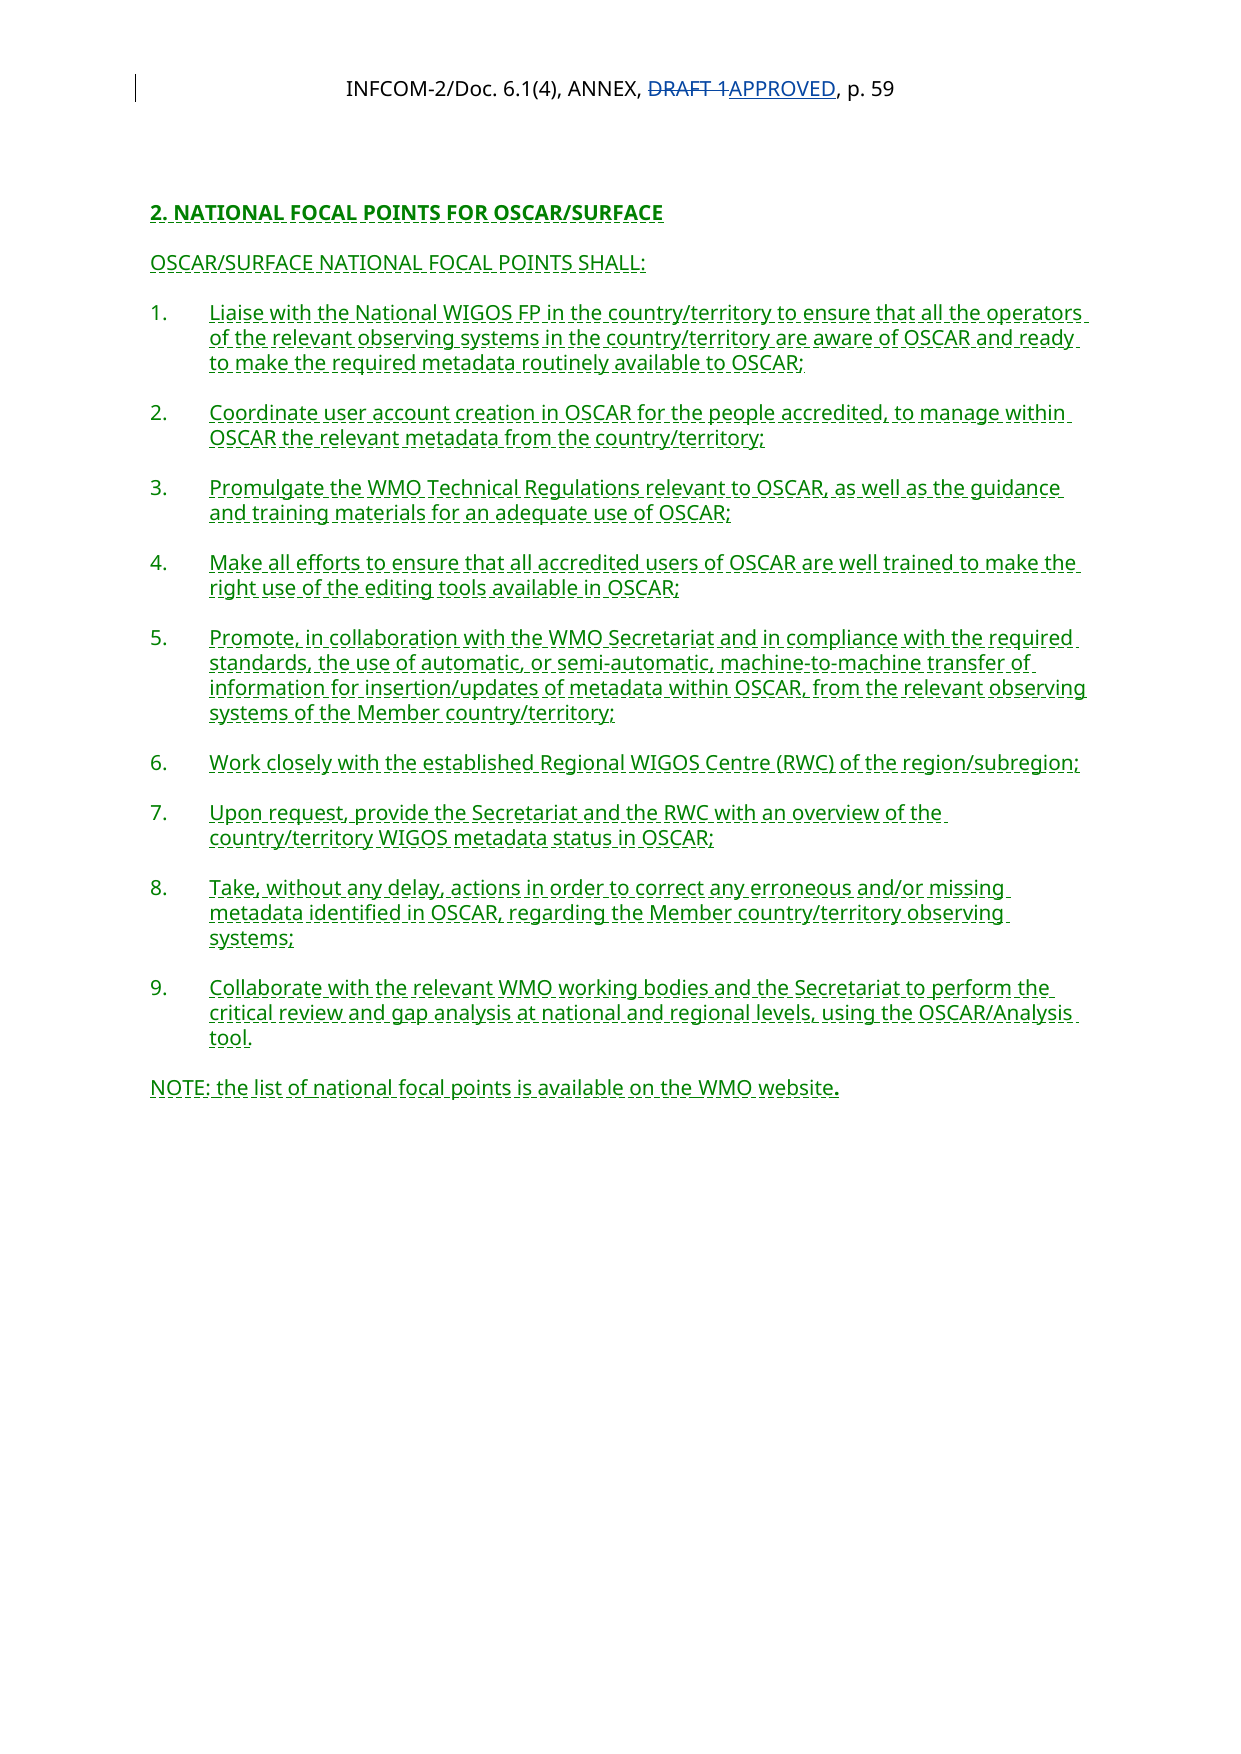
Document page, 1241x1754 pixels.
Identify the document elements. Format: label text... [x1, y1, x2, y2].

text 9. Collaborate with the relevant WMO working bodies and the Secretariat to perform the critical review and gap analysis at national and regional levels, using the OSCAR/Analysis tool. [150, 975, 1090, 1050]
text 2. NATIONAL FOCAL POINTS FOR OSCAR/SURFACE [150, 200, 1090, 225]
text 1. Liaise with the National WIGOS FP in the country/territory to ensure that all the operators of the relevant observing systems in the country/territory are aware of OSCAR and ready to make the required metadata routinely available to OSCAR; [150, 300, 1090, 375]
text 5. Promote, in collaboration with the WMO Secretariat and in compliance with the required standards, the use of automatic, or semi-automatic, machine-to-machine transfer of information for insertion/updates of metadata within OSCAR, from the relevant observing systems of the Member country/territory; [150, 625, 1090, 725]
text 3. Promulgate the WMO Technical Regulations relevant to OSCAR, as well as the guidance and training materials for an adequate use of OSCAR; [150, 475, 1090, 525]
text 8. Take, without any delay, actions in order to correct any erroneous and/or missing metadata identified in OSCAR, regarding the Member country/territory observing systems; [150, 875, 1090, 950]
text 6. Work closely with the established Regional WIGOS Centre (RWC) of the region/subregion; [150, 750, 1090, 775]
text 4. Make all efforts to ensure that all accredited users of OSCAR are well trained to make the right use of the editing tools available in OSCAR; [150, 550, 1090, 600]
text Note: the list of national focal points is available on the WMO website. [150, 1075, 1090, 1100]
text OSCAR/Surface National Focal Points shall: [150, 250, 1090, 275]
text 7. Upon request, provide the Secretariat and the RWC with an overview of the country/territory WIGOS metadata status in OSCAR; [150, 800, 1090, 850]
text 2. Coordinate user account creation in OSCAR for the people accredited, to manage within OSCAR the relevant metadata from the country/territory; [150, 400, 1090, 450]
